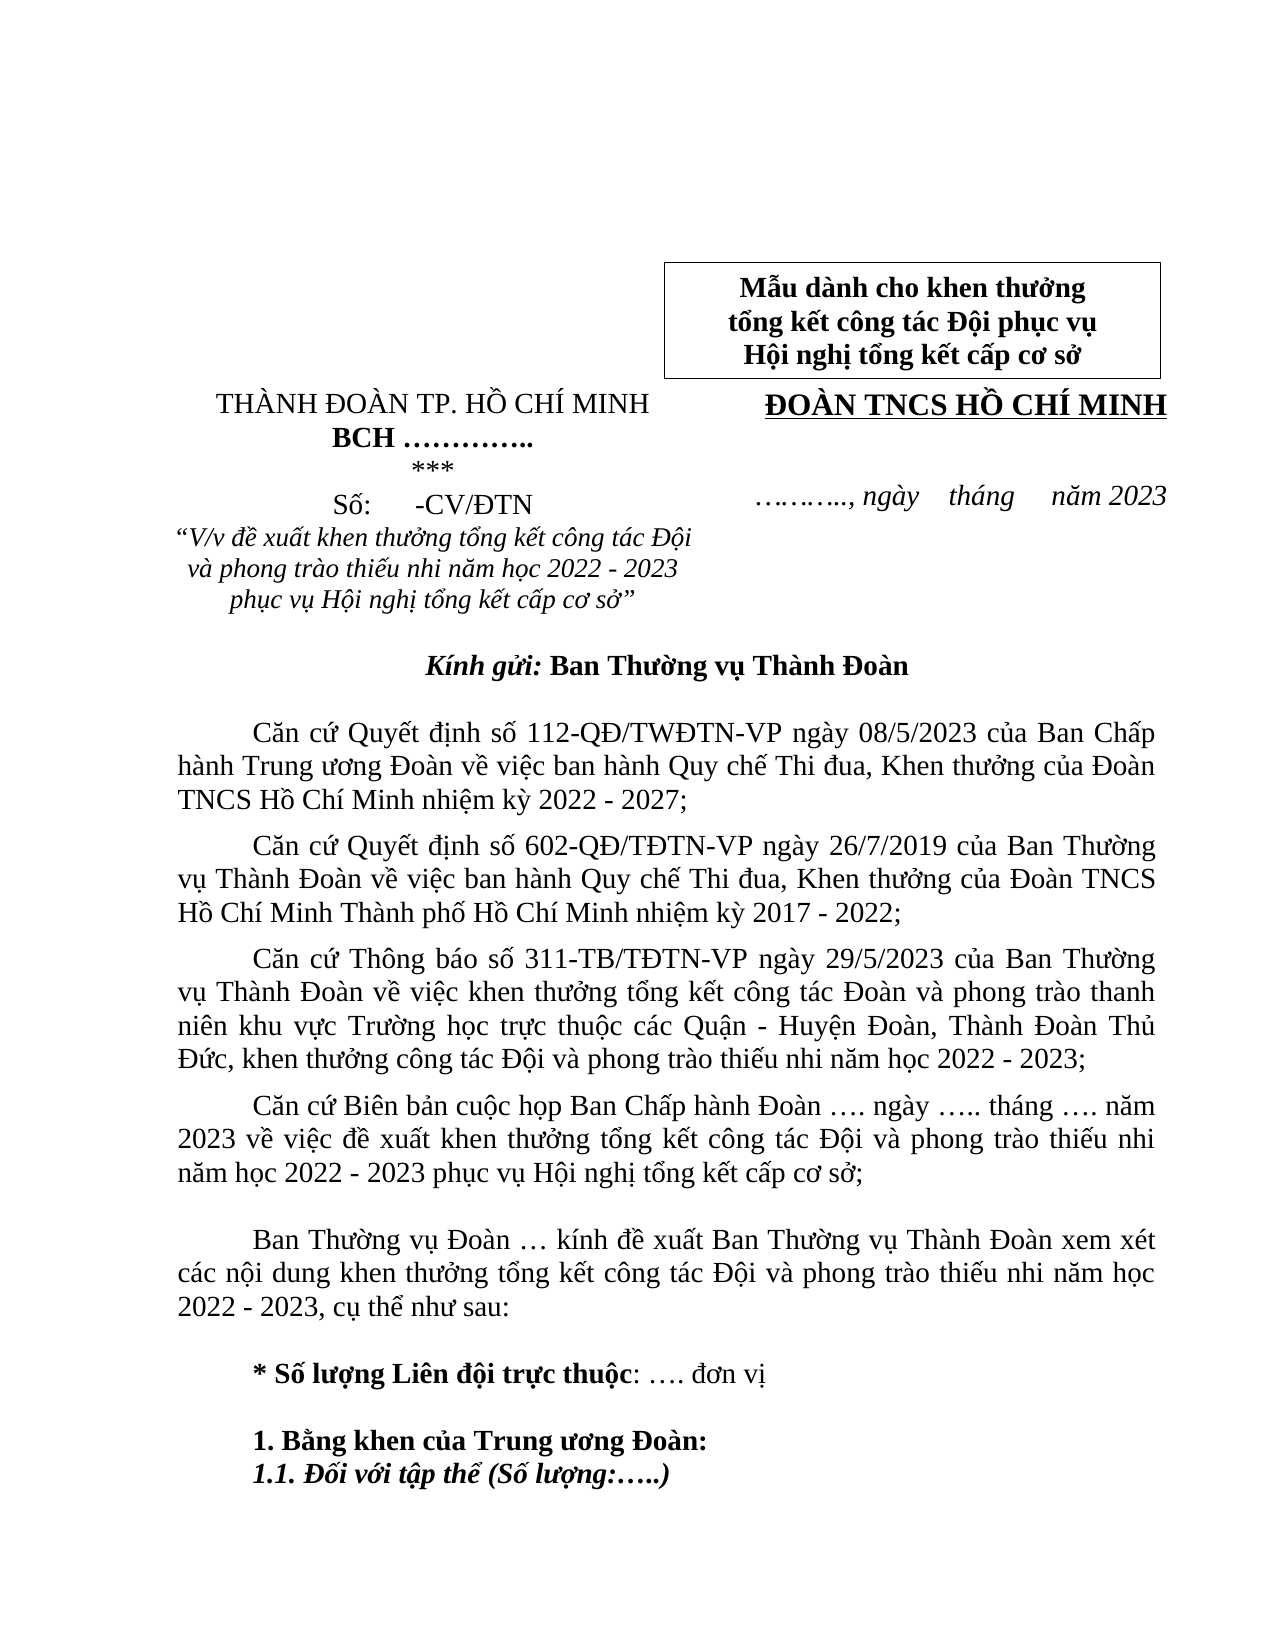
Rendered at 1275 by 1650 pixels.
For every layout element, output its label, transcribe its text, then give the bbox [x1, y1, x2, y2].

table_header THÀNH ĐOÀN TP. HỒ CHÍ MINH BCH ………….. *** Số: -CV/ĐTN “V/v đề xuất khen thưởng tổng kết công tác Đội và phong trào thiếu nhi năm học 2022 - 2023 phục vụ Hội nghị tổng kết cấp cơ sở” [156, 386, 709, 614]
text Căn cứ Thông báo số 311-TB/TĐTN-VP ngày 29/5/2023 của Ban Thường vụ Thành Đoàn về việc khen thưởng tổng kết công tác Đoàn và phong trào thanh niên khu vực Trường học trực thuộc các Quận - Huyện Đoàn, Thành Đoàn Thủ Đức, khen thưởng công tác Đội và phong trào thiếu nhi năm học 2022 - 2023; [177, 941, 1157, 1075]
text Ban Thường vụ Đoàn … kính đề xuất Ban Thường vụ Thành Đoàn xem xét các nội dung khen thưởng tổng kết công tác Đội và phong trào thiếu nhi năm học 2022 - 2023, cụ thể như sau: [177, 1222, 1157, 1322]
text Căn cứ Quyết định số 602-QĐ/TĐTN-VP ngày 26/7/2019 của Ban Thường vụ Thành Đoàn về việc ban hành Quy chế Thi đua, Khen thưởng của Đoàn TNCS Hồ Chí Minh Thành phố Hồ Chí Minh nhiệm kỳ 2017 - 2022; [177, 828, 1157, 928]
text * Số lượng Liên đội trực thuộc: …. đơn vị [177, 1356, 1157, 1389]
table_header ĐOÀN TNCS HỒ CHÍ MINH ……….., ngày tháng năm 2023 [710, 386, 1178, 614]
text Căn cứ Biên bản cuộc họp Ban Chấp hành Đoàn …. ngày ….. tháng …. năm 2023 về việc đề xuất khen thưởng tổng kết công tác Đội và phong trào thiếu nhi năm học 2022 - 2023 phục vụ Hội nghị tổng kết cấp cơ sở; [177, 1088, 1157, 1188]
text Căn cứ Quyết định số 112-QĐ/TWĐTN-VP ngày 08/5/2023 của Ban Chấp hành Trung ương Đoàn về việc ban hành Quy chế Thi đua, Khen thưởng của Đoàn TNCS Hồ Chí Minh nhiệm kỳ 2022 - 2027; [177, 715, 1157, 815]
text Kính gửi: Ban Thường vụ Thành Đoàn [177, 648, 1157, 681]
text 1. Bằng khen của Trung ương Đoàn: [177, 1423, 1157, 1457]
text 1.1. Đối với tập thể (Số lượng:…..) [177, 1457, 1157, 1490]
